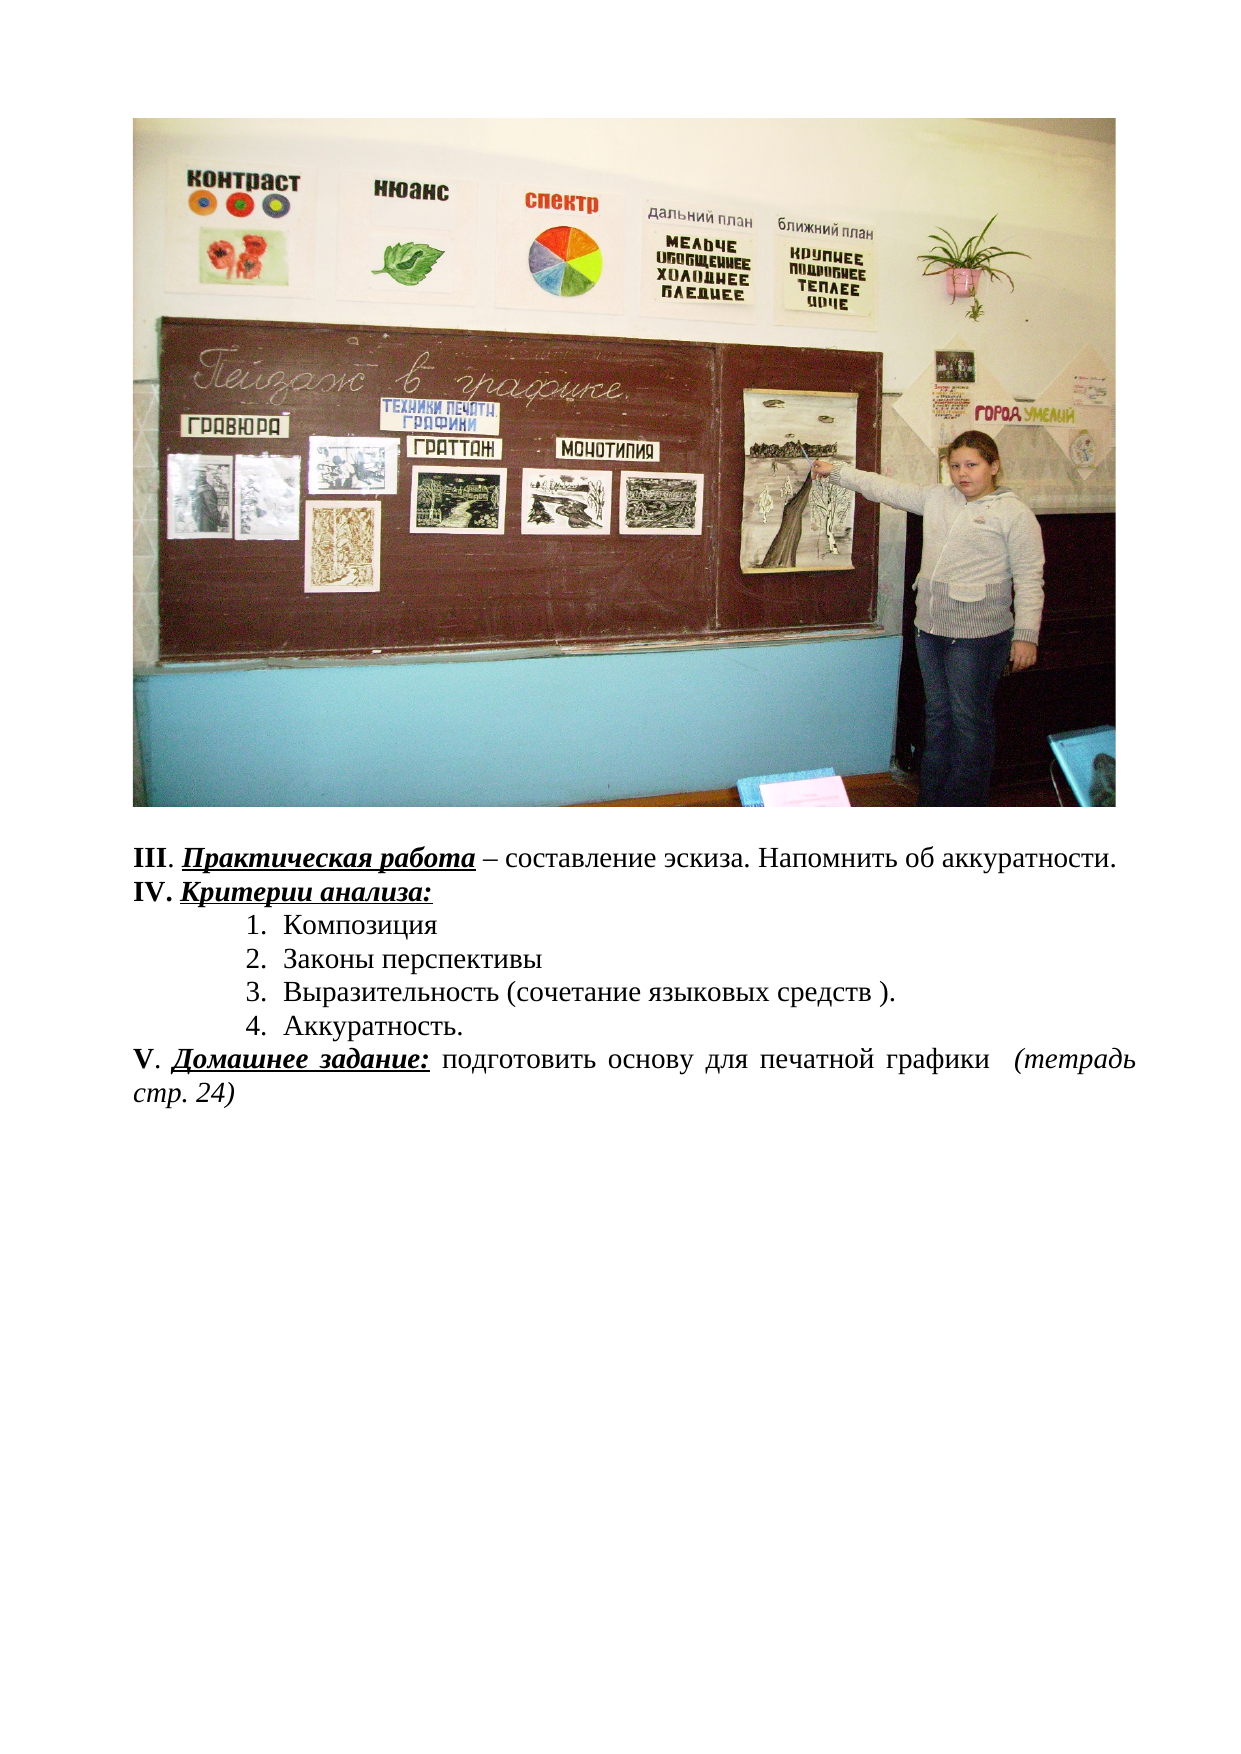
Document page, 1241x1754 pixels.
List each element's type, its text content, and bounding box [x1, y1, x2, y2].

list Композиция [245, 907, 1139, 941]
list Законы перспективы [245, 941, 1139, 974]
list Выразительность (сочетание языковых средств ). [245, 974, 1139, 1008]
text III. Практическая работа – составление эскиза. Напомнить об аккуратности. [133, 840, 1139, 874]
text V. Домашнее задание: подготовить основу для печатной графики (тетрадь стр. 24) [133, 1041, 1139, 1108]
list Аккуратность. [245, 1008, 1139, 1041]
picture [132, 118, 1116, 807]
text IV. Критерии анализа: [133, 874, 1139, 907]
